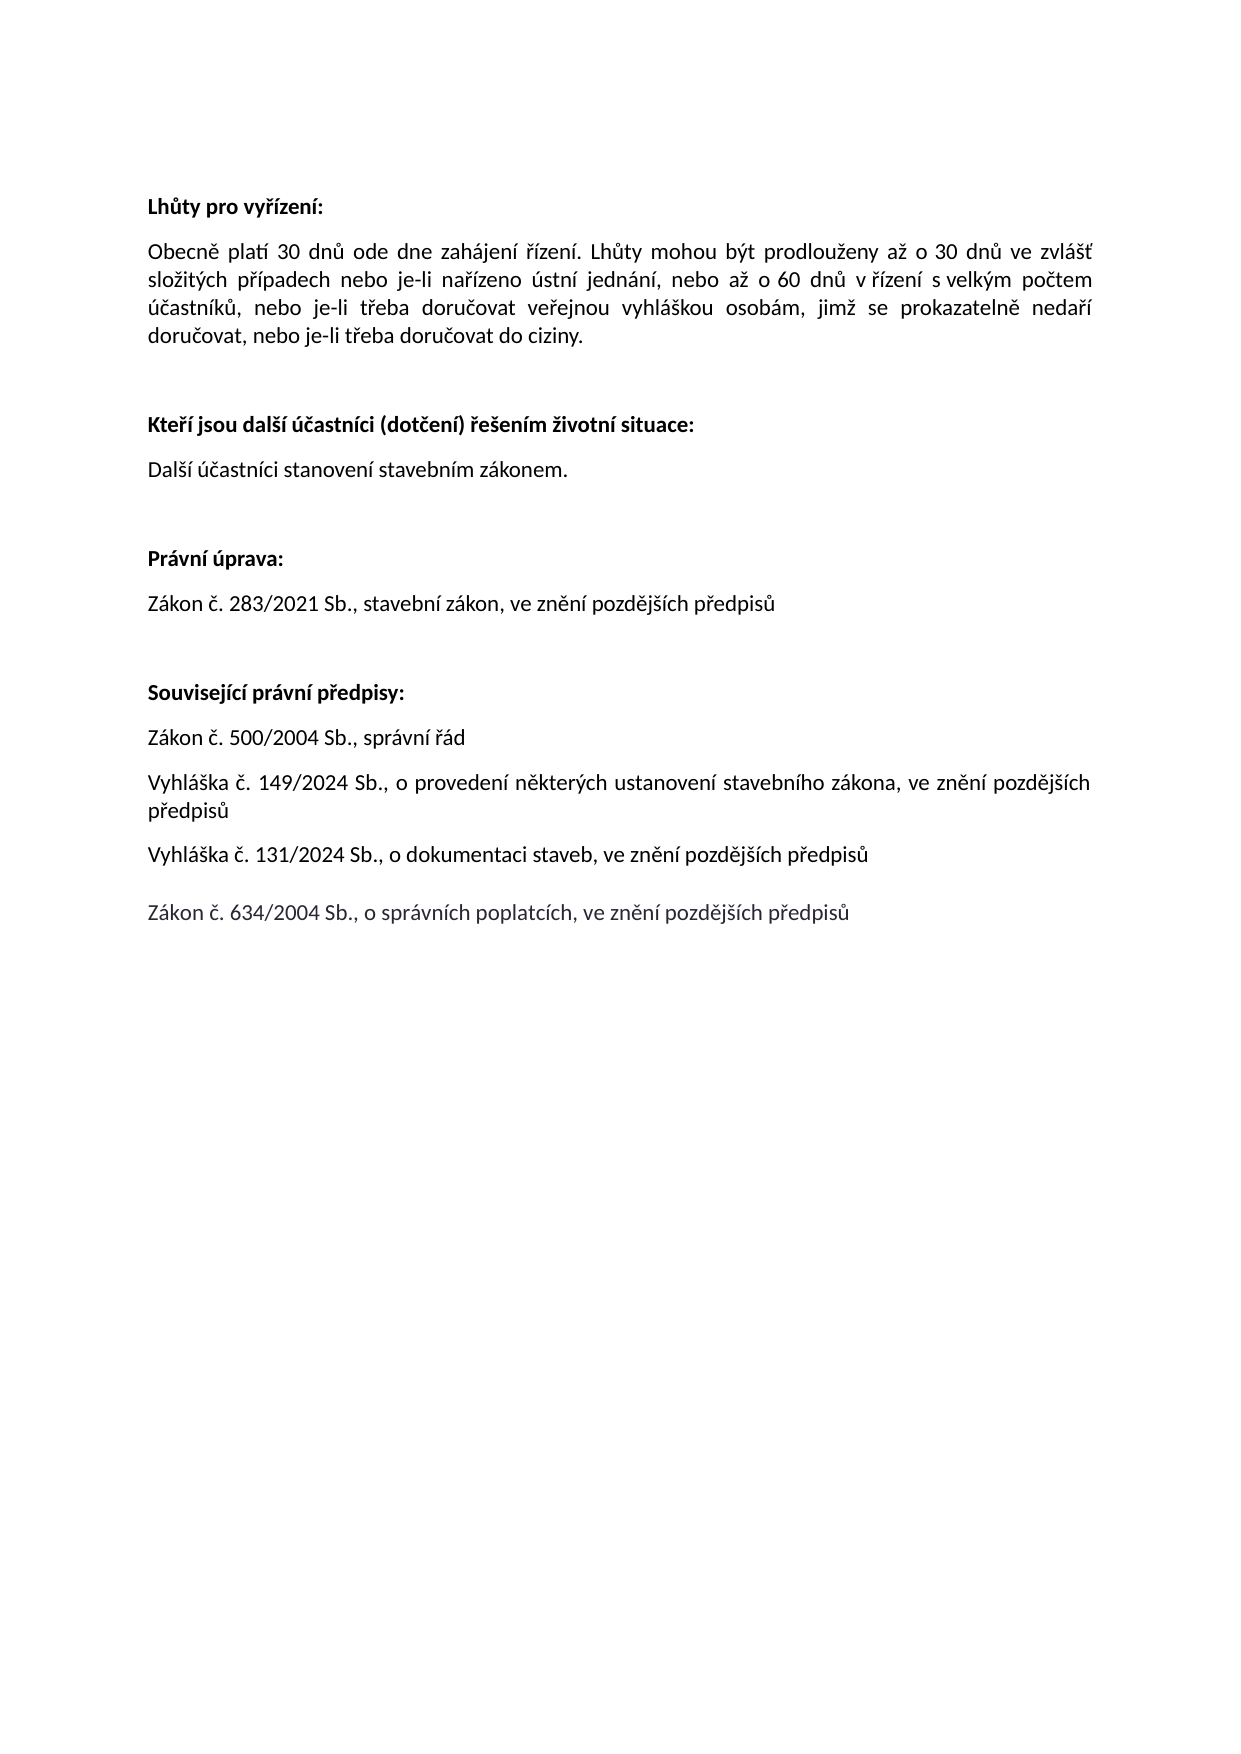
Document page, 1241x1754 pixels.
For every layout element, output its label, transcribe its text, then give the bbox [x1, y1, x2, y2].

text Další účastníci stanovení stavebním zákonem. [148, 455, 1093, 483]
text Obecně platí 30 dnů ode dne zahájení řízení. Lhůty mohou být prodlouženy až o 30 dnů ve zvlášť složitých případech nebo je-li nařízeno ústní jednání, nebo až o 60 dnů v řízení s velkým počtem účastníků, nebo je-li třeba doručovat veřejnou vyhláškou osobám, jimž se prokazatelně nedaří doručovat, nebo je-li třeba doručovat do ciziny. [148, 237, 1093, 349]
text Lhůty pro vyřízení: [148, 192, 1093, 220]
text Zákon č. 634/2004 Sb., o správních poplatcích, ve znění pozdějších předpisů [148, 898, 1093, 926]
text Právní úprava: [148, 544, 1093, 572]
text Vyhláška č. 149/2024 Sb., o provedení některých ustanovení stavebního zákona, ve znění pozdějších předpisů [148, 768, 1093, 824]
text Zákon č. 500/2004 Sb., správní řád [148, 723, 1093, 751]
text Vyhláška č. 131/2024 Sb., o dokumentaci staveb, ve znění pozdějších předpisů [148, 841, 1093, 869]
text Zákon č. 283/2021 Sb., stavební zákon, ve znění pozdějších předpisů [148, 589, 1093, 617]
text Kteří jsou další účastníci (dotčení) řešením životní situace: [148, 410, 1093, 438]
text Související právní předpisy: [148, 678, 1093, 707]
